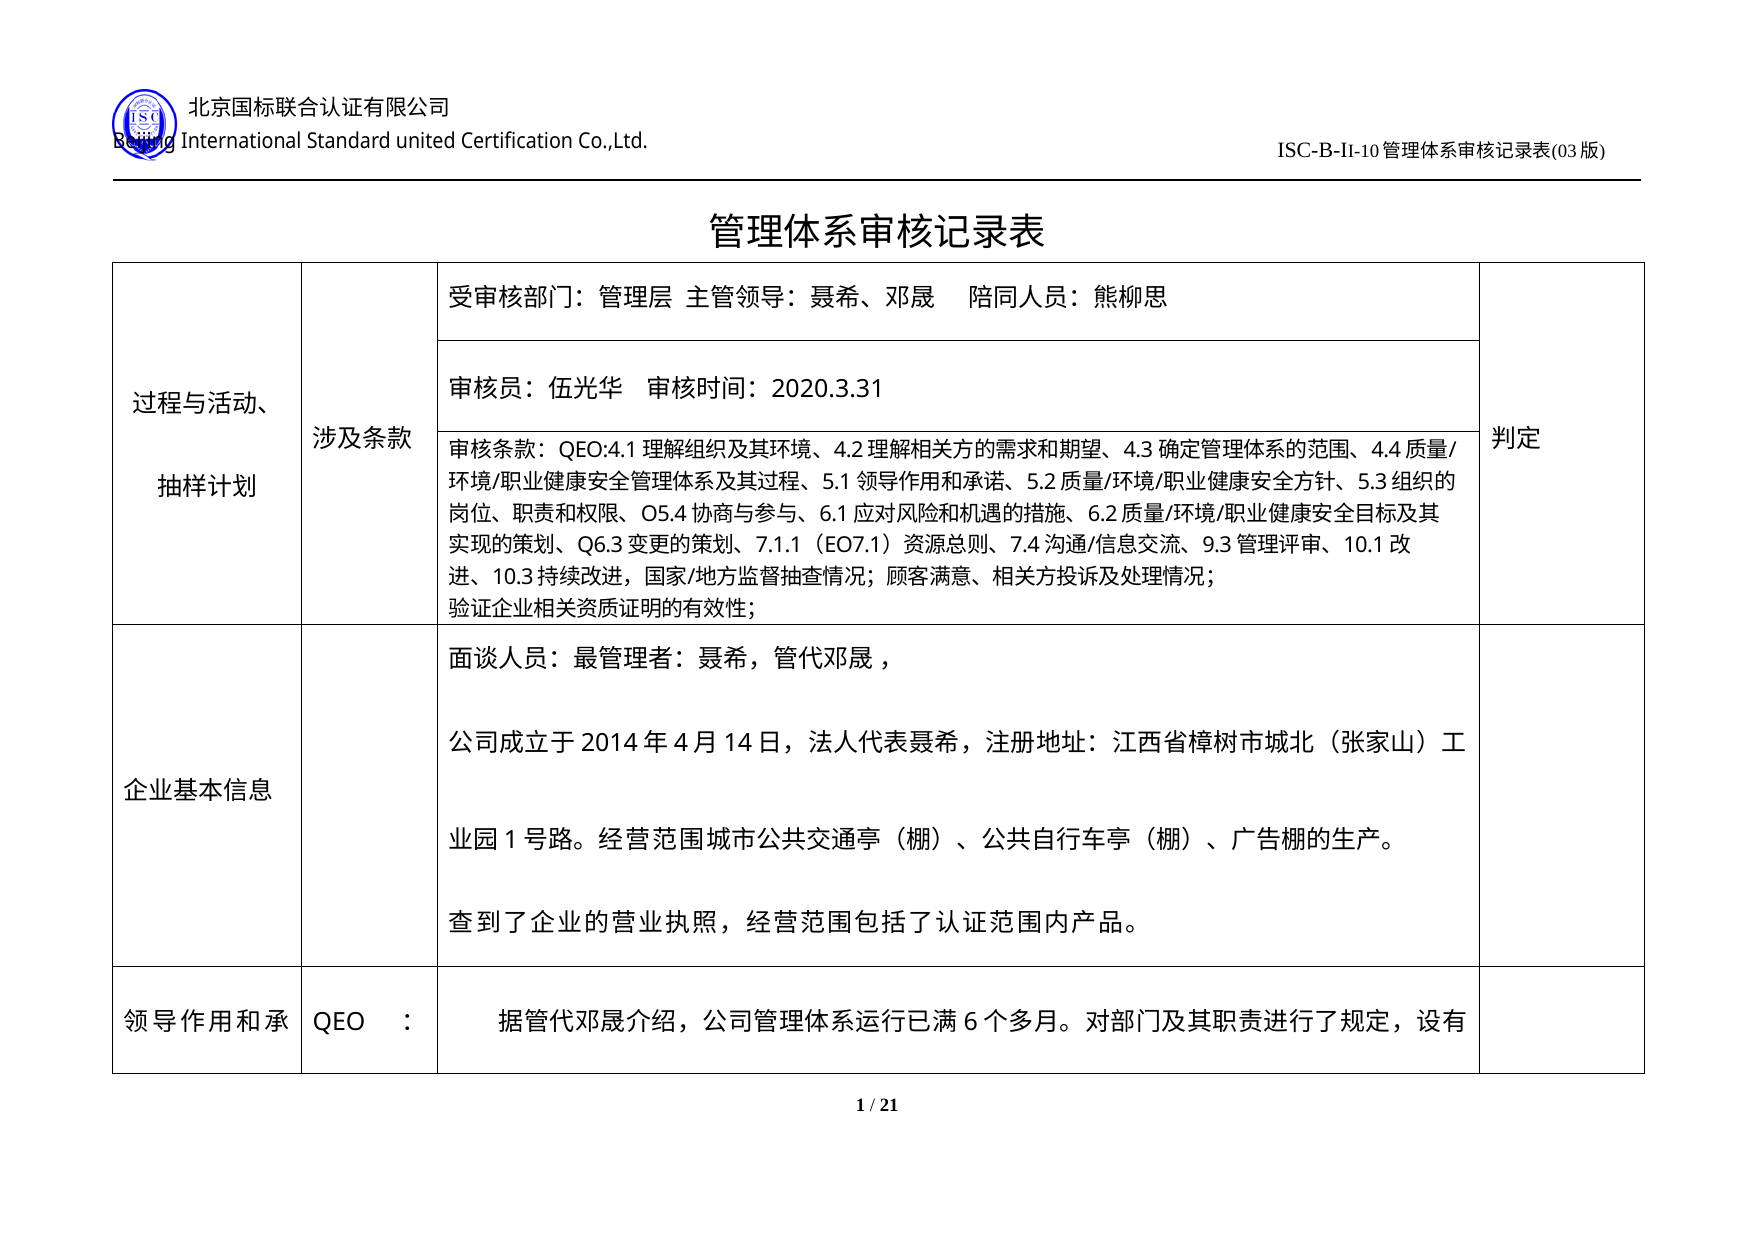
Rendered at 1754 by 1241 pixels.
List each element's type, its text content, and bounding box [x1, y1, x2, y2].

table_cell 企业基本信息 [113, 625, 301, 966]
table_cell 审核条款：QEO:4.1理解组织及其环境、4.2理解相关方的需求和期望、4.3 确定管理体系的范围、4.4质量/环境/职业健康安全管理体系及其过程、5.1领导作用和承诺、5.2质量/环境/职业健康安全方针、5.3组织的岗位、职责和权限、O5.4协商与参与、6.1应对风险和机遇的措施、6.2质量/环境/职业健康安全目标及其实现的策划、Q6.3变更的策划、7.1.1（EO7.1）资源总则、7.4沟通/信息交流、9.3管理评审、10.1改进、10.3持续改进，国家/地方监督抽查情况；顾客满意、相关方投诉及处理情况； 验证企业相关资质证明的有效性； [438, 432, 1479, 623]
table_cell [1480, 967, 1644, 1073]
table_cell 审核员：伍光华 审核时间：2020.3.31 [438, 341, 1479, 431]
table_cell 领导作用和承诺、组织的岗位职责和权限 [113, 967, 301, 1073]
table_cell 面谈人员：最管理者：聂希，管代邓晟 ， 公司成立于2014年4月14日，法人代表聂希，注册地址：江西省樟树市城北（张家山）工业园1号路。经营范围城市公共交通亭（棚）、公共自行车亭（棚）、广告棚的生产。 查到了企业的营业执照，经营范围包括了认证范围内产品。 [438, 625, 1479, 966]
table_cell [1480, 625, 1644, 966]
table_header 过程与活动、 抽样计划 [113, 263, 301, 623]
table_cell QEO：5.1，5.3 [302, 967, 437, 1073]
table_header 受审核部门：管理层 主管领导：聂希、邓晟 陪同人员：熊柳思 [438, 263, 1479, 340]
table_header 判定 [1480, 263, 1644, 623]
picture [112, 89, 180, 161]
table_cell [302, 625, 437, 966]
text 管理体系审核记录表 [112, 197, 1641, 262]
table_header 涉及条款 [302, 263, 437, 623]
